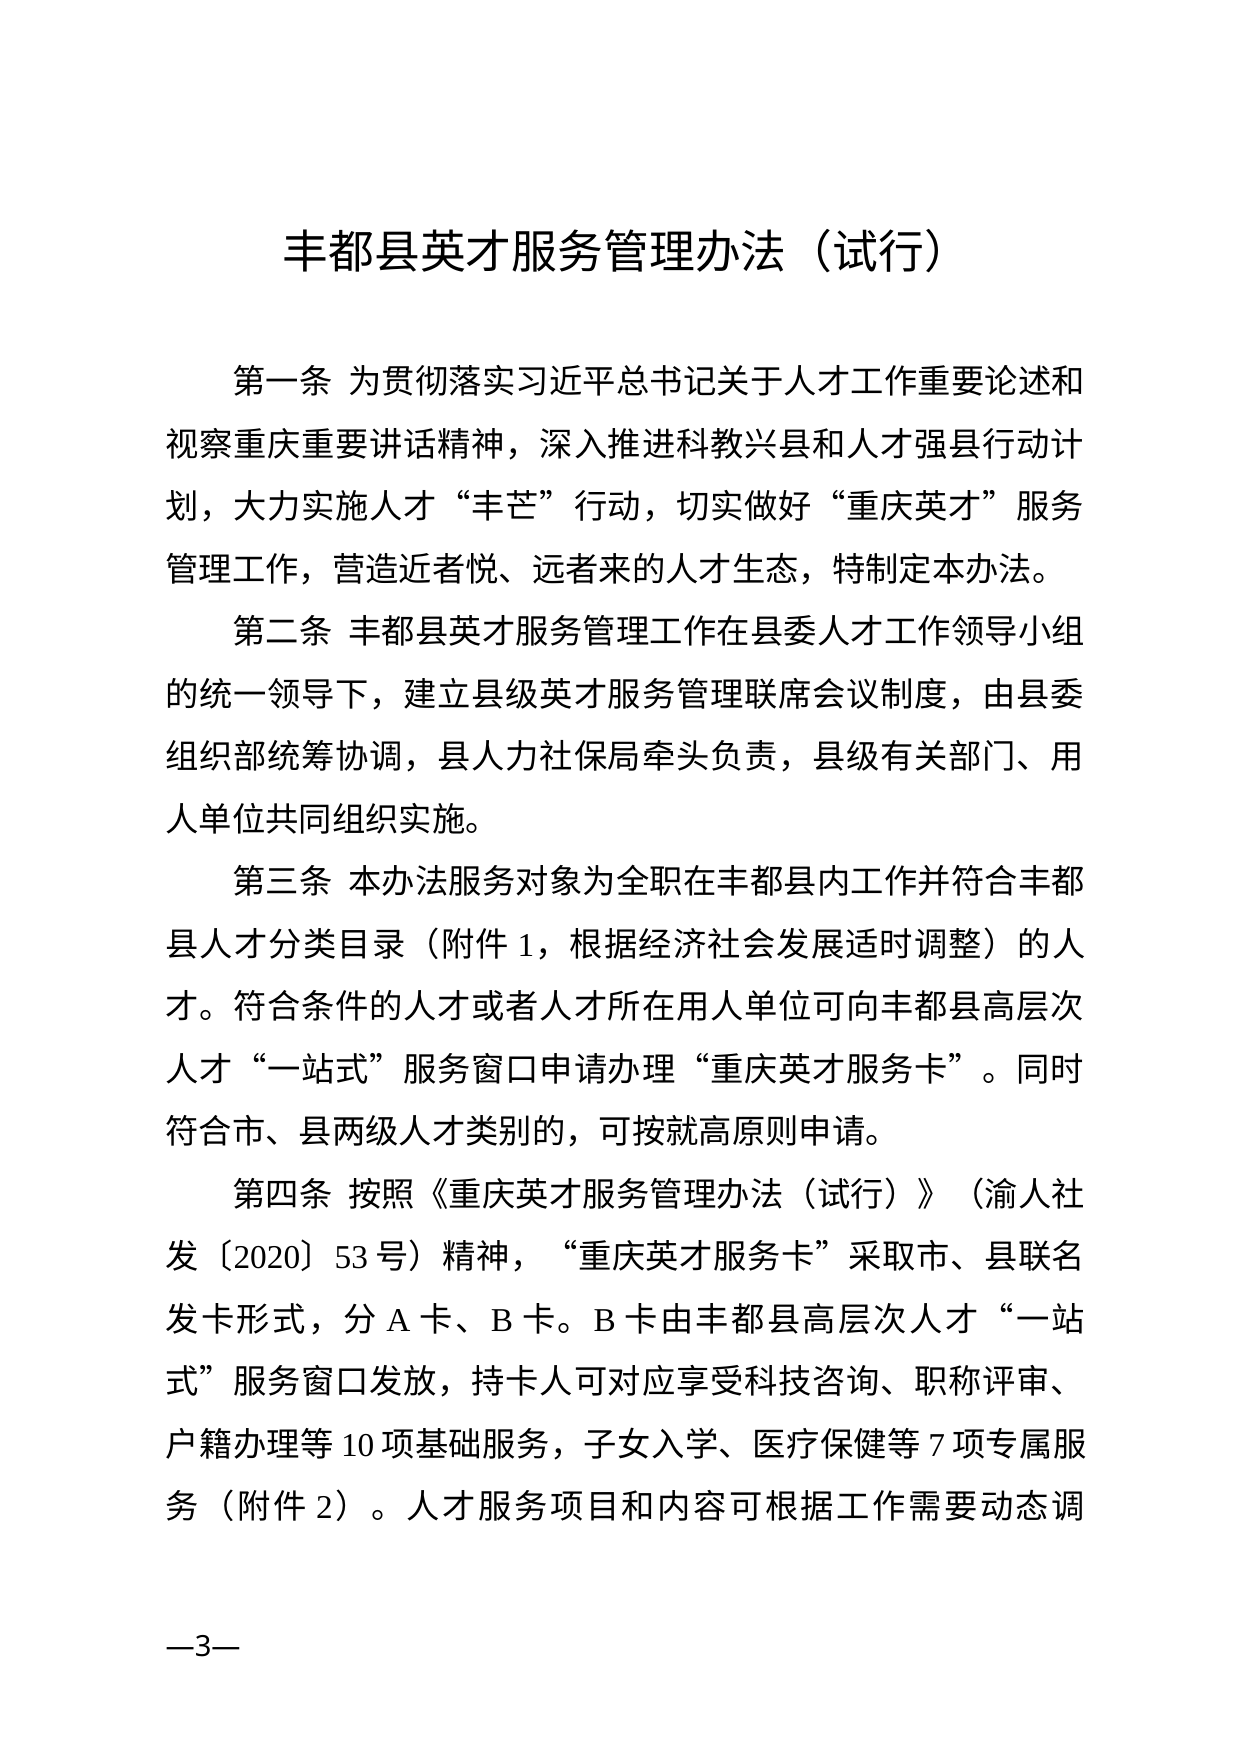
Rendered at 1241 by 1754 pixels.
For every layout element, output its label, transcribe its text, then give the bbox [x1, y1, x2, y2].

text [165, 1156, 1087, 1531]
text 第三条 本办法服务对象为全职在丰都县内工作并符合丰都县人才分类目录（附件1，根据经济社会发展适时调整）的人才。符合条件的人才或者人才所在用人单位可向丰都县高层次人才“一站式”服务窗口申请办理“重庆英才服务卡”。同时符合市、县两级人才类别的，可按就高原则申请。 [165, 843, 1087, 1156]
text 第二条 丰都县英才服务管理工作在县委人才工作领导小组的统一领导下，建立县级英才服务管理联席会议制度，由县委组织部统筹协调，县人力社保局牵头负责，县级有关部门、用人单位共同组织实施。 [165, 593, 1087, 843]
text 丰都县英才服务管理办法（试行） [165, 218, 1087, 281]
text 第一条 为贯彻落实习近平总书记关于人才工作重要论述和视察重庆重要讲话精神，深入推进科教兴县和人才强县行动计划，大力实施人才“丰芒”行动，切实做好“重庆英才”服务管理工作，营造近者悦、远者来的人才生态，特制定本办法。 [165, 343, 1087, 593]
